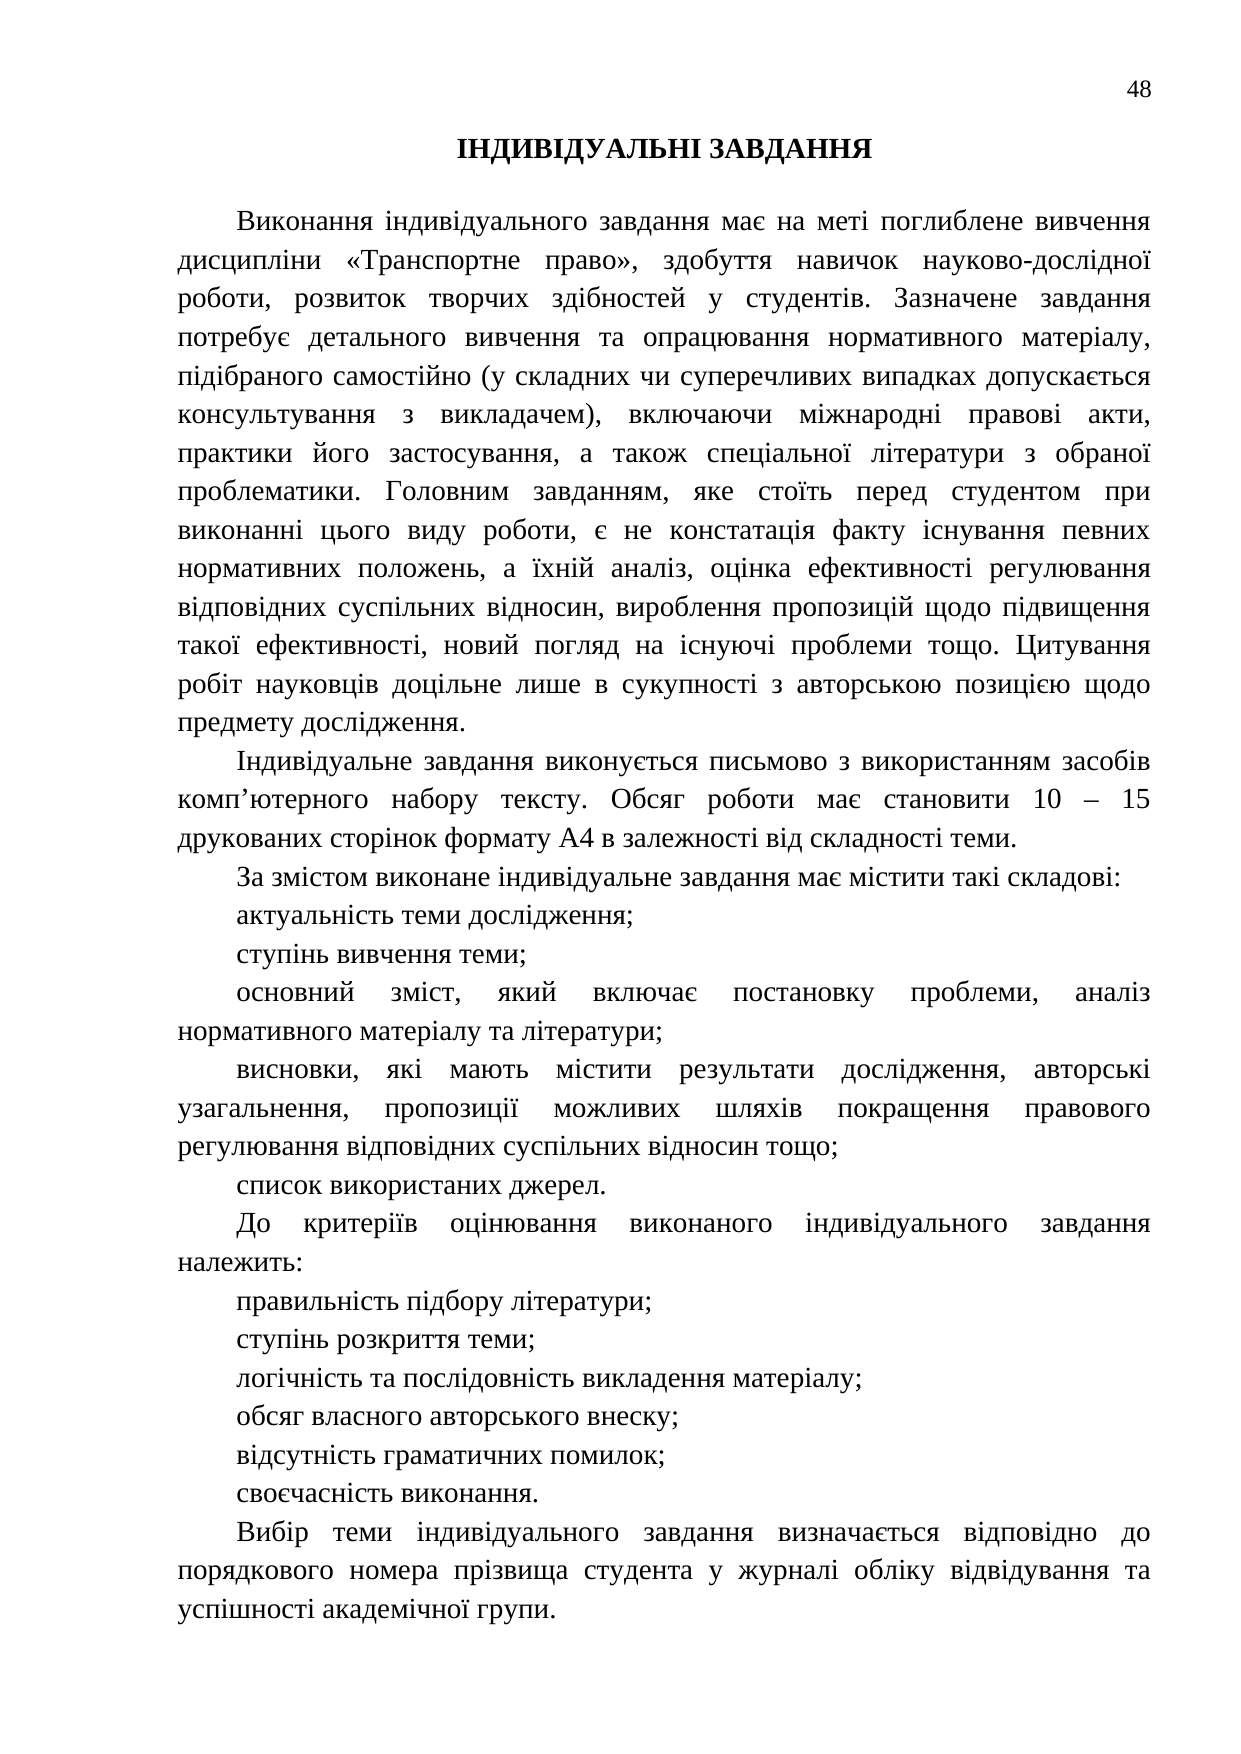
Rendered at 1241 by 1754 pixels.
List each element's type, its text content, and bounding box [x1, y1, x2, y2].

text обсяг власного авторського внеску; [177, 1398, 1152, 1432]
text Вибір теми індивідуального завдання визначається відповідно до порядкового номера прізвища студента у журналі обліку відвідування та успішності академічної групи. [177, 1514, 1152, 1624]
text ІНДИВІДУАЛЬНІ ЗАВДАННЯ [177, 131, 1152, 165]
text За змістом виконане індивідуальне завдання має містити такі складові: [177, 859, 1152, 892]
text основний зміст, який включає постановку проблеми, аналіз нормативного матеріалу та літератури; [177, 974, 1152, 1046]
text Індивідуальне завдання виконується письмово з використанням засобів комп’ютерного набору тексту. Обсяг роботи має становити 10 – 15 друкованих сторінок формату А4 в залежності від складності теми. [177, 743, 1152, 854]
text актуальність теми дослідження; [177, 897, 1152, 931]
text висновки, які мають містити результати дослідження, авторські узагальнення, пропозиції можливих шляхів покращення правового регулювання відповідних суспільних відносин тощо; [177, 1051, 1152, 1162]
text ступінь вивчення теми; [177, 936, 1152, 969]
text відсутність граматичних помилок; [177, 1437, 1152, 1470]
text логічність та послідовність викладення матеріалу; [177, 1360, 1152, 1393]
text правильність підбору літератури; [177, 1283, 1152, 1316]
text своєчасність виконання. [177, 1475, 1152, 1509]
text список використаних джерел. [177, 1167, 1152, 1201]
text ступінь розкриття теми; [177, 1321, 1152, 1355]
text Виконання індивідуального завдання має на меті поглиблене вивчення дисципліни «Транспортне право», здобуття навичок науково-дослідної роботи, розвиток творчих здібностей у студентів. Зазначене завдання потребує детального вивчення та опрацювання нормативного матеріалу, підібраного самостійно (у складних чи суперечливих випадках допускається консультування з викладачем), включаючи міжнародні правові акти, практики його застосування, а також спеціальної літератури з обраної проблематики. Головним завданням, яке стоїть перед студентом при виконанні цього виду роботи, є не констатація факту існування певних нормативних положень, а їхній аналіз, оцінка ефективності регулювання відповідних суспільних відносин, вироблення пропозицій щодо підвищення такої ефективності, новий погляд на існуючі проблеми тощо. Цитування робіт науковців доцільне лише в сукупності з авторською позицією щодо предмету дослідження. [177, 203, 1152, 738]
text До критеріїв оцінювання виконаного індивідуального завдання належить: [177, 1206, 1152, 1278]
